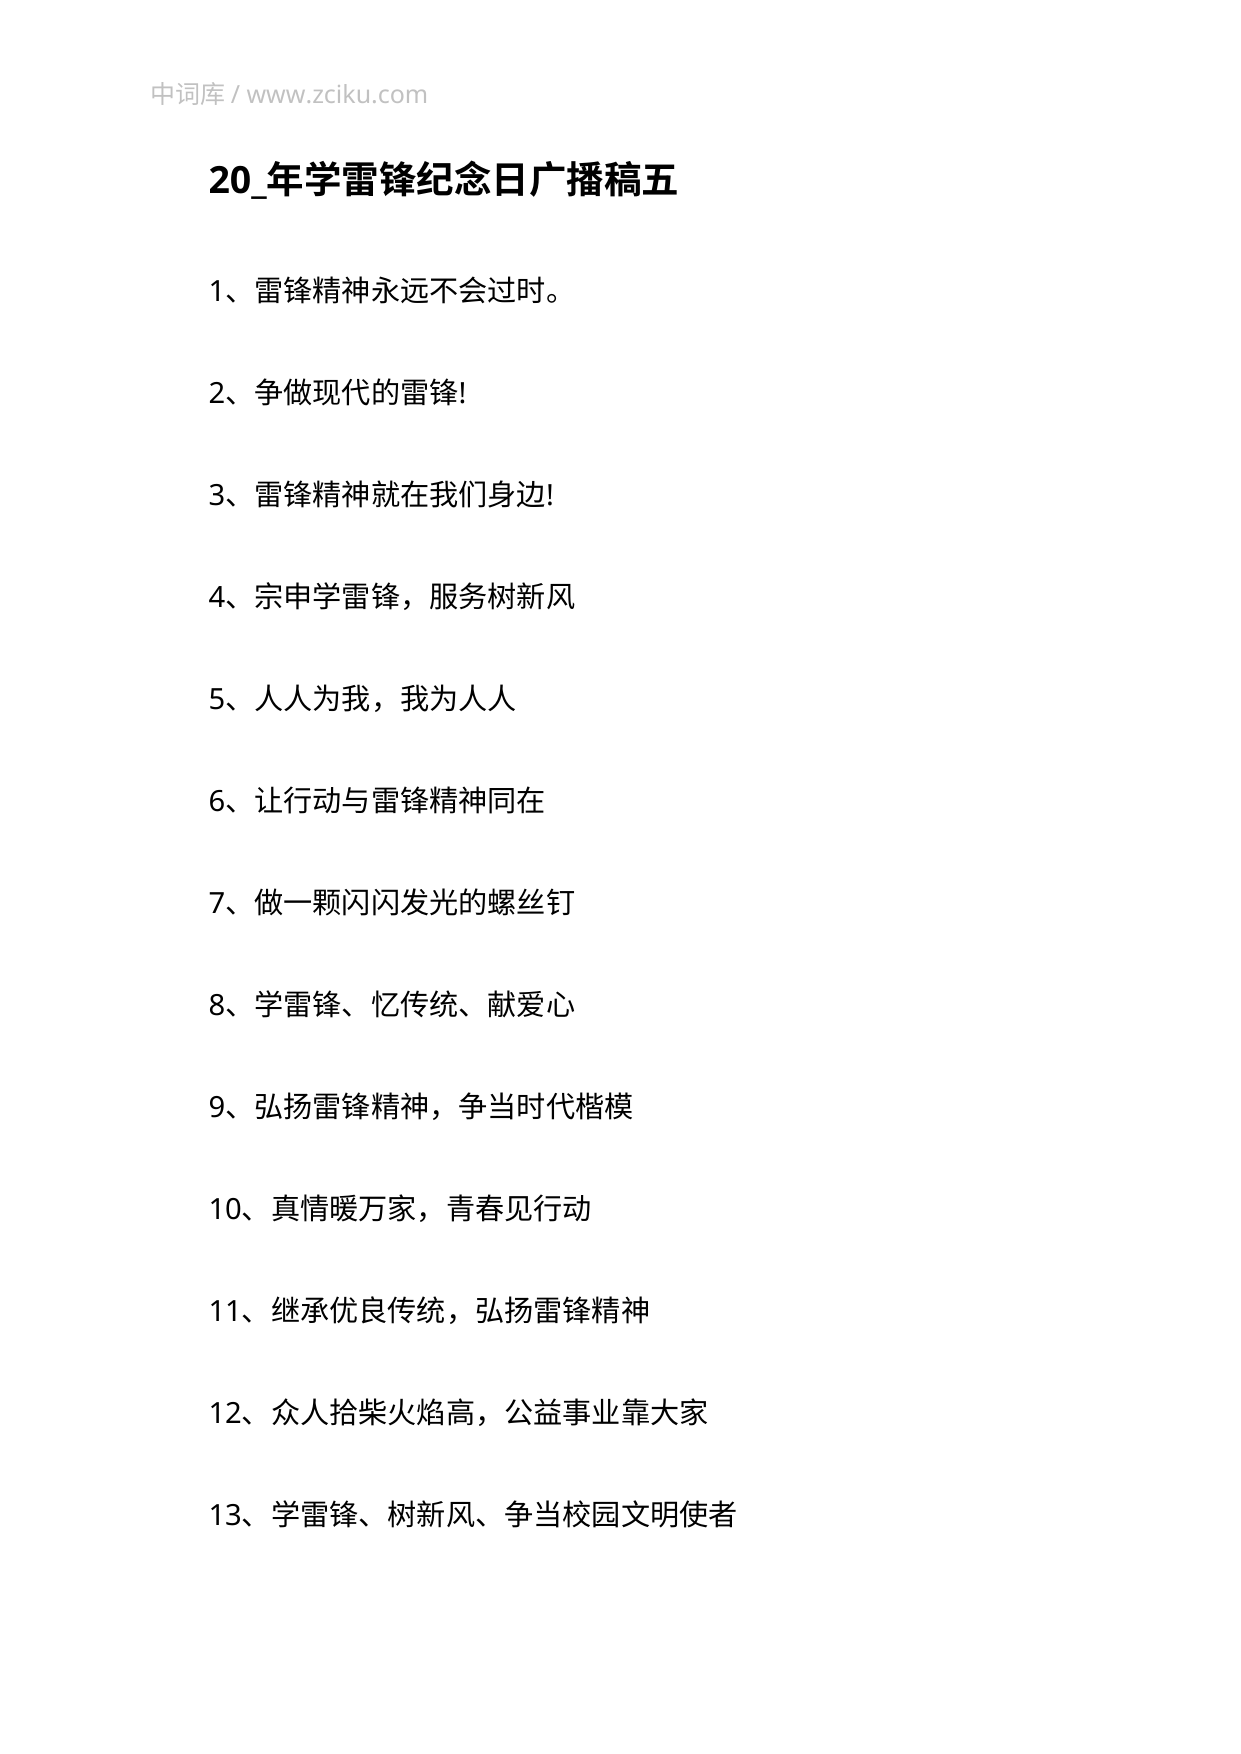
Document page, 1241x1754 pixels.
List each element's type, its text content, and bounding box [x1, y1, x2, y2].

text 10、真情暖万家，青春见行动 [150, 1185, 1090, 1228]
text 7、做一颗闪闪发光的螺丝钉 [150, 879, 1090, 922]
text 9、弘扬雷锋精神，争当时代楷模 [150, 1083, 1090, 1126]
text 13、学雷锋、树新风、争当校园文明使者 [150, 1491, 1090, 1534]
text 20_年学雷锋纪念日广播稿五 [150, 150, 1090, 204]
text 11、继承优良传统，弘扬雷锋精神 [150, 1287, 1090, 1330]
text 1、雷锋精神永远不会过时。 [150, 268, 1090, 310]
text 6、让行动与雷锋精神同在 [150, 777, 1090, 820]
text 4、宗申学雷锋，服务树新风 [150, 573, 1090, 616]
text 12、众人拾柴火焰高，公益事业靠大家 [150, 1389, 1090, 1432]
text 2、争做现代的雷锋! [150, 369, 1090, 412]
text 5、人人为我，我为人人 [150, 676, 1090, 718]
text 3、雷锋精神就在我们身边! [150, 472, 1090, 514]
text 8、学雷锋、忆传统、献爱心 [150, 981, 1090, 1024]
